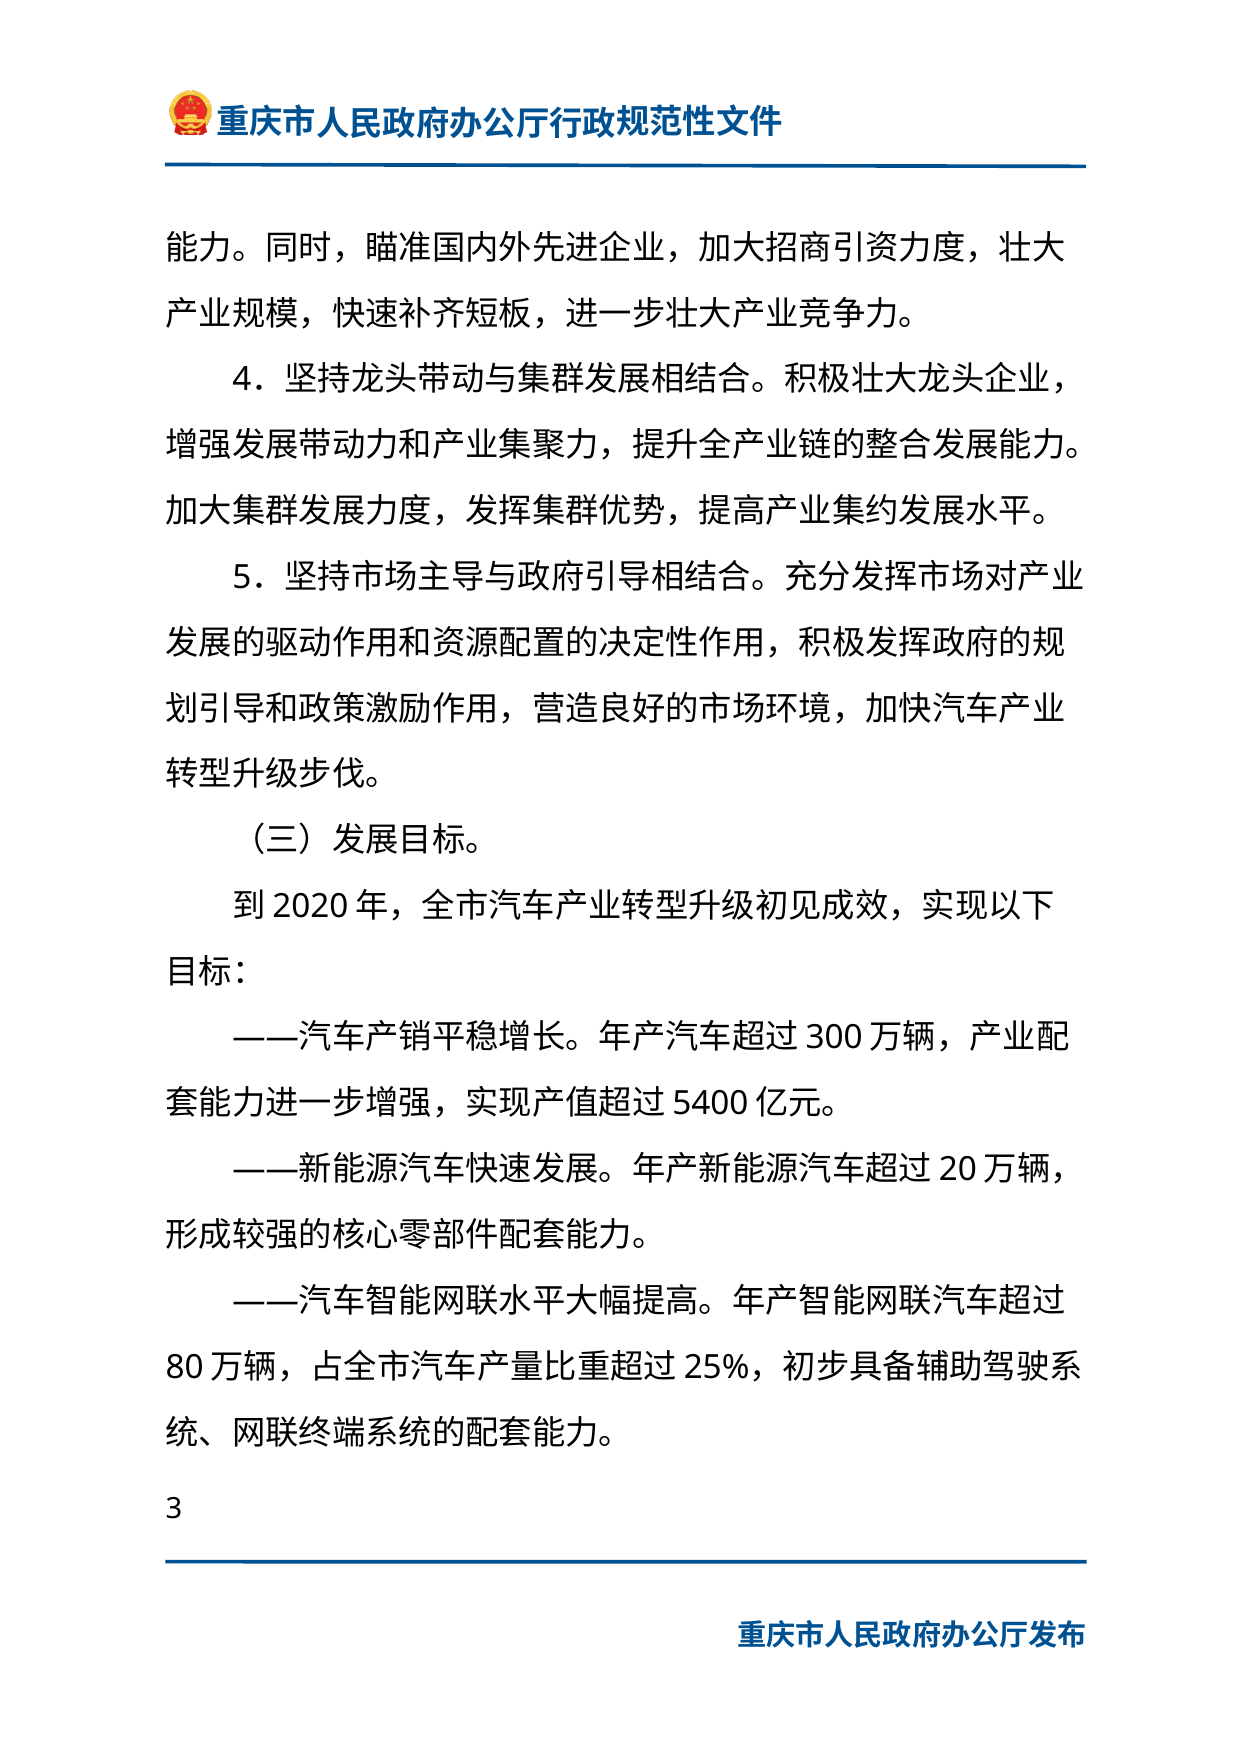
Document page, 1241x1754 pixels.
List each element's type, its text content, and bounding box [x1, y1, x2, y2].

text （三）发展目标。 [165, 804, 1087, 870]
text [165, 212, 1087, 343]
picture [165, 88, 216, 139]
text ——新能源汽车快速发展。年产新能源汽车超过20万辆，形成较强的核心零部件配套能力。 [165, 1133, 1087, 1265]
text ——汽车产销平稳增长。年产汽车超过300万辆，产业配套能力进一步增强，实现产值超过5400亿元。 [165, 1002, 1087, 1133]
text 4．坚持龙头带动与集群发展相结合。积极壮大龙头企业，增强发展带动力和产业集聚力，提升全产业链的整合发展能力。加大集群发展力度，发挥集群优势，提高产业集约发展水平。 [165, 343, 1087, 541]
text 到2020年，全市汽车产业转型升级初见成效，实现以下目标： [165, 870, 1087, 1002]
text 5．坚持市场主导与政府引导相结合。充分发挥市场对产业发展的驱动作用和资源配置的决定性作用，积极发挥政府的规划引导和政策激励作用，营造良好的市场环境，加快汽车产业转型升级步伐。 [165, 541, 1087, 804]
text ——汽车智能网联水平大幅提高。年产智能网联汽车超过80万辆，占全市汽车产量比重超过25%，初步具备辅助驾驶系统、网联终端系统的配套能力。 [165, 1265, 1087, 1462]
